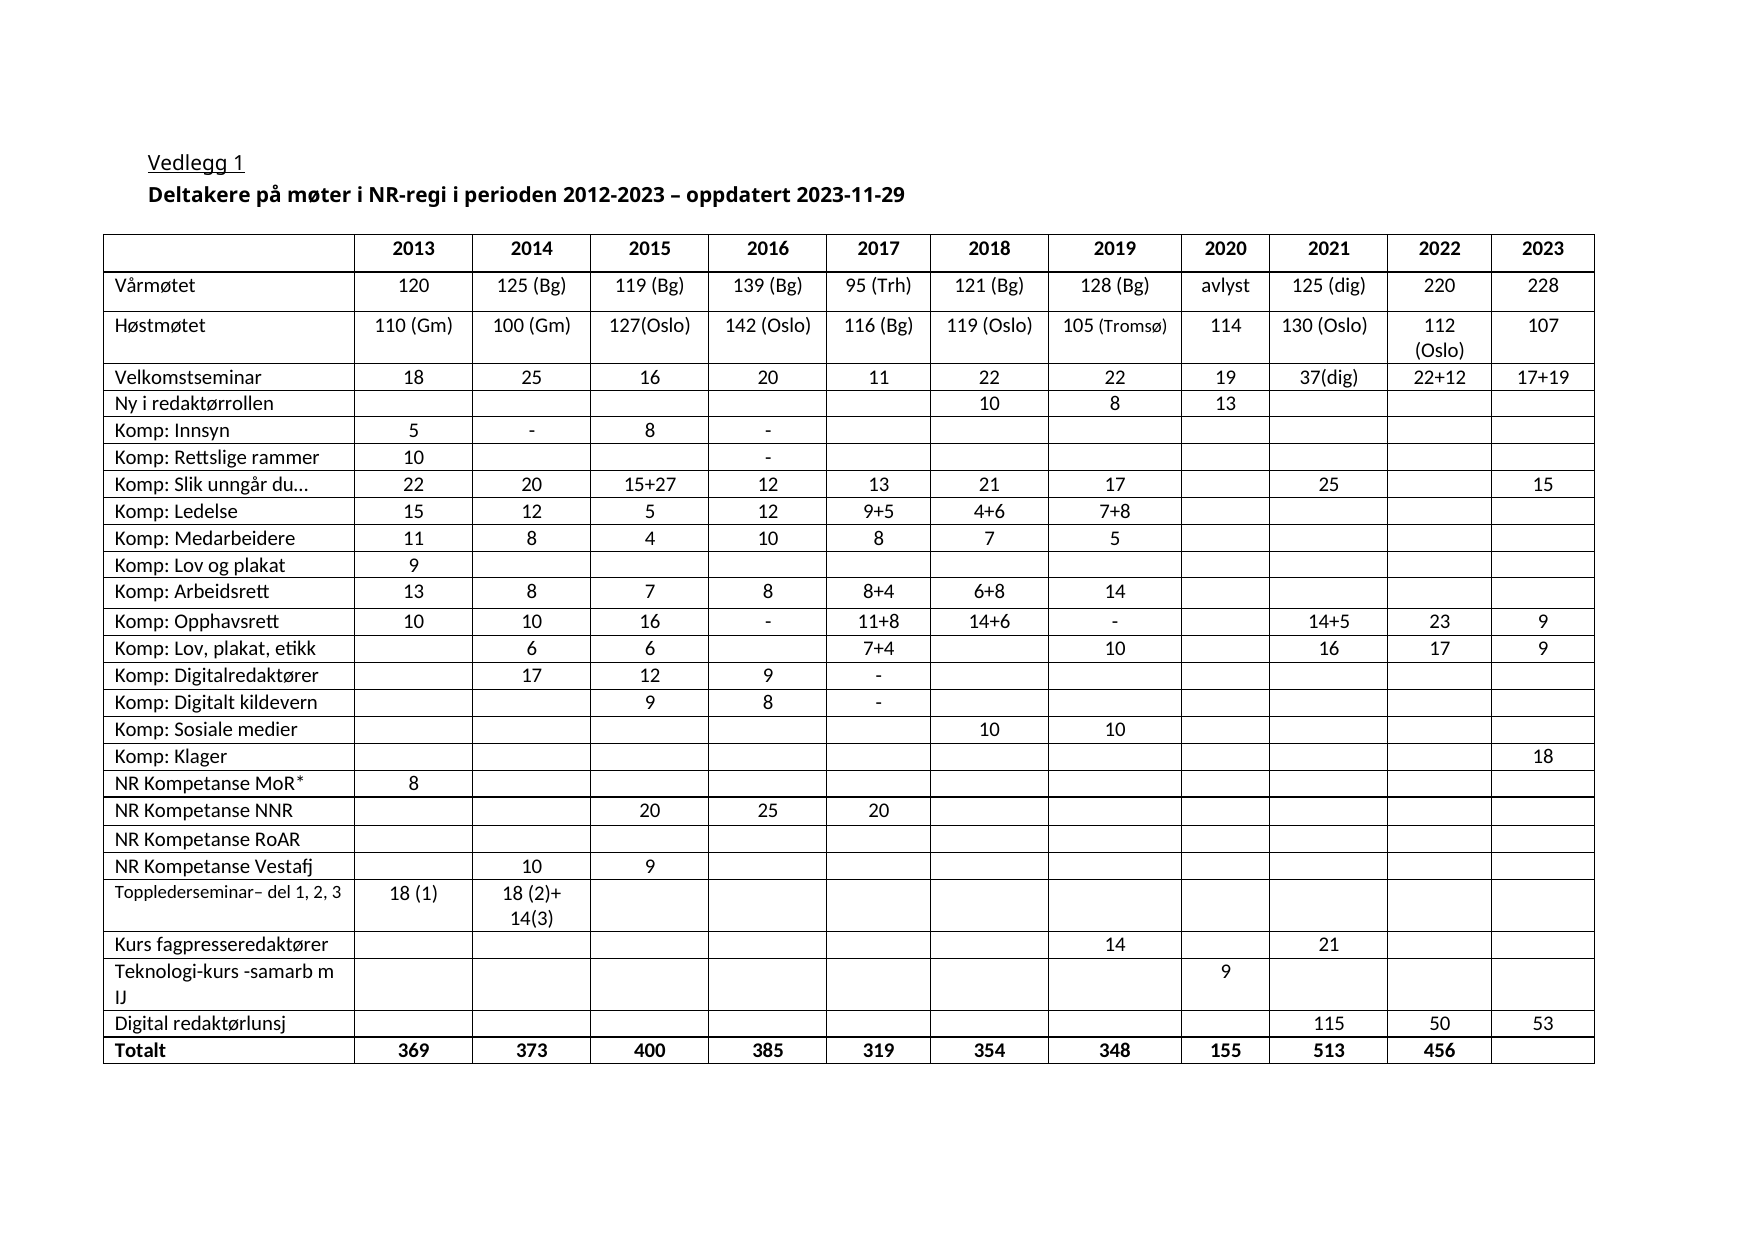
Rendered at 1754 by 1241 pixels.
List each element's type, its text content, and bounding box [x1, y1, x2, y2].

table_cell [1388, 498, 1491, 524]
table_cell [709, 552, 826, 577]
table_cell Komp: Medarbeidere [104, 525, 354, 551]
table_cell [1388, 932, 1491, 958]
table_cell [1182, 717, 1269, 742]
table_cell Totalt [104, 1038, 354, 1063]
table_cell 9 [355, 552, 472, 577]
table_cell 121 (Bg) [931, 273, 1048, 311]
table_cell [591, 932, 708, 958]
table_cell [1049, 959, 1181, 1009]
table_cell [1388, 578, 1491, 608]
table_cell [1270, 744, 1387, 769]
table_cell [591, 959, 708, 1009]
table_cell [591, 880, 708, 931]
table_cell 12 [591, 663, 708, 688]
table_cell 5 [355, 417, 472, 443]
table_cell Kurs fagpresseredaktører [104, 932, 354, 958]
table_cell Komp: Klager [104, 744, 354, 769]
table_cell 8 [709, 690, 826, 716]
table_cell 14+5 [1270, 609, 1387, 634]
table_cell [1492, 417, 1594, 443]
table_cell [931, 744, 1048, 769]
table_header 2018 [931, 235, 1048, 271]
table_cell [1270, 959, 1387, 1009]
table_cell [1049, 771, 1181, 796]
table_cell [1182, 498, 1269, 524]
table_cell [1492, 798, 1594, 825]
table_cell [1270, 717, 1387, 742]
table_cell 6+8 [931, 578, 1048, 608]
table_cell [591, 826, 708, 852]
table_cell 18 [355, 364, 472, 389]
table_cell [1388, 798, 1491, 825]
table_header 2020 [1182, 235, 1269, 271]
table_cell [827, 717, 930, 742]
table_cell [355, 744, 472, 769]
table_cell Komp: Slik unngår du… [104, 471, 354, 497]
table_cell [473, 391, 590, 416]
table_cell 12 [473, 498, 590, 524]
table_cell 9 [1182, 959, 1269, 1009]
table_cell 21 [1270, 932, 1387, 958]
table_cell [1388, 959, 1491, 1009]
table_header 2023 [1492, 235, 1594, 271]
table_cell 116 (Bg) [827, 312, 930, 363]
table_cell [1270, 853, 1387, 879]
table_cell 7+4 [827, 636, 930, 662]
table_cell 9 [591, 853, 708, 879]
table_cell [591, 771, 708, 796]
table_cell [1270, 771, 1387, 796]
table_cell 119 (Oslo) [931, 312, 1048, 363]
table_cell [1270, 525, 1387, 551]
table_cell 8 [591, 417, 708, 443]
table_cell [1492, 444, 1594, 470]
table_cell [473, 552, 590, 577]
table_cell 21 [931, 471, 1048, 497]
table_cell [1049, 444, 1181, 470]
table_cell 22+12 [1388, 364, 1491, 389]
table_cell 513 [1270, 1038, 1387, 1063]
table_cell [1492, 663, 1594, 688]
table_header 2017 [827, 235, 930, 271]
table_cell [591, 444, 708, 470]
table_cell [1182, 471, 1269, 497]
table_cell 8+4 [827, 578, 930, 608]
table_header 2016 [709, 235, 826, 271]
table_cell [473, 1011, 590, 1036]
table_header [104, 235, 354, 271]
table_cell [931, 932, 1048, 958]
table_cell [1492, 717, 1594, 742]
table_cell 114 [1182, 312, 1269, 363]
table_cell Topplederseminar– del 1, 2, 3 [104, 880, 354, 931]
table_cell 8 [473, 578, 590, 608]
table_cell Komp: Innsyn [104, 417, 354, 443]
table_cell [1270, 690, 1387, 716]
table_cell 18 (2)+ 14(3) [473, 880, 590, 931]
table_cell [1182, 663, 1269, 688]
table_cell 4 [591, 525, 708, 551]
table_cell [1270, 444, 1387, 470]
table_cell [709, 771, 826, 796]
table_cell 37(dig) [1270, 364, 1387, 389]
table_cell 8 [709, 578, 826, 608]
table_cell [1182, 578, 1269, 608]
table_cell [1182, 417, 1269, 443]
text Vedlegg 1 [148, 148, 1606, 176]
table_cell 95 (Trh) [827, 273, 930, 311]
table_cell 18 [1492, 744, 1594, 769]
table_cell 15 [1492, 471, 1594, 497]
table_cell [1182, 744, 1269, 769]
table_cell [1182, 880, 1269, 931]
table_cell - [1049, 609, 1181, 634]
table_cell [1182, 826, 1269, 852]
table_cell [931, 798, 1048, 825]
table_cell [827, 552, 930, 577]
table_cell 17 [473, 663, 590, 688]
table_cell [1182, 609, 1269, 634]
table_cell 125 (Bg) [473, 273, 590, 311]
table_cell 20 [591, 798, 708, 825]
table_cell [355, 853, 472, 879]
table_cell [1492, 391, 1594, 416]
table_cell 7 [931, 525, 1048, 551]
table_cell - [473, 417, 590, 443]
table_cell - [827, 663, 930, 688]
table_cell [1492, 880, 1594, 931]
table_cell [1182, 636, 1269, 662]
table_cell [355, 391, 472, 416]
table_cell 10 [355, 444, 472, 470]
table_cell [827, 959, 930, 1009]
table_cell [355, 798, 472, 825]
table_cell Komp: Ledelse [104, 498, 354, 524]
table_cell - [709, 609, 826, 634]
table_cell 16 [591, 364, 708, 389]
table_cell [1388, 417, 1491, 443]
table_cell [931, 663, 1048, 688]
table_cell 10 [473, 609, 590, 634]
table_cell [931, 636, 1048, 662]
table_cell 9 [591, 690, 708, 716]
table_cell Ny i redaktørrollen [104, 391, 354, 416]
table_cell 369 [355, 1038, 472, 1063]
table_cell [1270, 578, 1387, 608]
table_cell Komp: Lov, plakat, etikk [104, 636, 354, 662]
table_cell [827, 853, 930, 879]
table_cell 348 [1049, 1038, 1181, 1063]
table_cell [473, 771, 590, 796]
table_cell [931, 771, 1048, 796]
table_cell [709, 744, 826, 769]
table_cell 6 [591, 636, 708, 662]
table_cell [1182, 552, 1269, 577]
table_cell [709, 1011, 826, 1036]
table_cell 10 [931, 717, 1048, 742]
table_cell 107 [1492, 312, 1594, 363]
table_cell [1049, 880, 1181, 931]
table_cell [1182, 690, 1269, 716]
table_cell 14+6 [931, 609, 1048, 634]
table_cell [1492, 1038, 1594, 1063]
table_cell 13 [1182, 391, 1269, 416]
table_cell [473, 690, 590, 716]
table_cell [473, 798, 590, 825]
text Deltakere på møter i NR-regi i perioden 2012-2023 – oppdatert 2023-11-29 [148, 180, 1606, 209]
table_cell [1182, 932, 1269, 958]
table_cell 4+6 [931, 498, 1048, 524]
table_cell [1492, 771, 1594, 796]
table_header 2015 [591, 235, 708, 271]
table_cell 16 [591, 609, 708, 634]
table_cell 13 [827, 471, 930, 497]
table_cell [1388, 525, 1491, 551]
table_cell [1182, 798, 1269, 825]
table_cell - [709, 417, 826, 443]
table_cell [827, 826, 930, 852]
table_cell Komp: Opphavsrett [104, 609, 354, 634]
table_cell 385 [709, 1038, 826, 1063]
table_cell [1492, 525, 1594, 551]
table_cell [1492, 498, 1594, 524]
table_cell [1182, 525, 1269, 551]
table_cell [931, 1011, 1048, 1036]
table_cell 22 [1049, 364, 1181, 389]
table_cell 8 [1049, 391, 1181, 416]
table_cell [355, 717, 472, 742]
table_cell [355, 1011, 472, 1036]
table_cell [709, 391, 826, 416]
table_cell [473, 959, 590, 1009]
table_cell [931, 959, 1048, 1009]
table_cell Teknologi-kurs -samarb m IJ [104, 959, 354, 1009]
table_cell [1388, 744, 1491, 769]
table_cell [931, 880, 1048, 931]
table_cell [1388, 471, 1491, 497]
table_cell [1492, 552, 1594, 577]
table_cell [1388, 552, 1491, 577]
table_cell 25 [473, 364, 590, 389]
table_cell [709, 880, 826, 931]
table_cell [1492, 690, 1594, 716]
table_header 2022 [1388, 235, 1491, 271]
table_cell [355, 663, 472, 688]
table_cell 9 [1492, 609, 1594, 634]
table_cell 19 [1182, 364, 1269, 389]
table_cell 400 [591, 1038, 708, 1063]
table_cell [931, 417, 1048, 443]
table_header 2021 [1270, 235, 1387, 271]
table_cell [1492, 959, 1594, 1009]
table_cell [473, 826, 590, 852]
table_cell 9 [1492, 636, 1594, 662]
table_cell 22 [931, 364, 1048, 389]
table_cell [931, 826, 1048, 852]
table_cell 14 [1049, 932, 1181, 958]
table_cell [1182, 444, 1269, 470]
table_cell [1049, 417, 1181, 443]
table_cell 115 [1270, 1011, 1387, 1036]
table_cell avlyst [1182, 273, 1269, 311]
table_cell [1388, 880, 1491, 931]
table_cell Høstmøtet [104, 312, 354, 363]
table_cell 10 [355, 609, 472, 634]
table_cell [709, 717, 826, 742]
table_cell [591, 744, 708, 769]
table_cell 9+5 [827, 498, 930, 524]
table_cell [931, 444, 1048, 470]
table_cell 22 [355, 471, 472, 497]
table_cell 11+8 [827, 609, 930, 634]
table_cell [355, 932, 472, 958]
table_cell [1388, 663, 1491, 688]
table_cell Komp: Digitalt kildevern [104, 690, 354, 716]
table_cell [709, 959, 826, 1009]
table_cell 456 [1388, 1038, 1491, 1063]
table_cell Komp: Sosiale medier [104, 717, 354, 742]
table_cell 10 [1049, 636, 1181, 662]
table_cell 112 (Oslo) [1388, 312, 1491, 363]
table_cell Vårmøtet [104, 273, 354, 311]
table_cell NR Kompetanse MoR* [104, 771, 354, 796]
table_cell [1492, 578, 1594, 608]
table_cell [827, 771, 930, 796]
table_cell 228 [1492, 273, 1594, 311]
table_cell [1388, 444, 1491, 470]
table_cell 12 [709, 498, 826, 524]
table_cell [827, 932, 930, 958]
table_cell 10 [931, 391, 1048, 416]
table_cell 220 [1388, 273, 1491, 311]
table_cell [1182, 1011, 1269, 1036]
table_cell 17 [1388, 636, 1491, 662]
table_cell [1270, 798, 1387, 825]
table_cell 50 [1388, 1011, 1491, 1036]
table_cell 17 [1049, 471, 1181, 497]
table_cell 20 [473, 471, 590, 497]
table_header 2014 [473, 235, 590, 271]
table_cell [591, 552, 708, 577]
table_cell 18 (1) [355, 880, 472, 931]
table_cell [1182, 771, 1269, 796]
table_cell 125 (dig) [1270, 273, 1387, 311]
table_cell 10 [473, 853, 590, 879]
table_cell [473, 932, 590, 958]
table_cell [1049, 826, 1181, 852]
table_cell [827, 444, 930, 470]
table_cell [709, 853, 826, 879]
table_cell NR Kompetanse Vestafj [104, 853, 354, 879]
table_cell Velkomstseminar [104, 364, 354, 389]
table_cell NR Kompetanse NNR [104, 798, 354, 825]
table_cell 5 [1049, 525, 1181, 551]
table_cell [931, 853, 1048, 879]
table_cell Komp: Lov og plakat [104, 552, 354, 577]
table_cell 25 [709, 798, 826, 825]
table_cell [1388, 771, 1491, 796]
table_cell Digital redaktørlunsj [104, 1011, 354, 1036]
table_cell 354 [931, 1038, 1048, 1063]
table_cell [473, 744, 590, 769]
table_cell 14 [1049, 578, 1181, 608]
table_cell NR Kompetanse RoAR [104, 826, 354, 852]
table_cell 139 (Bg) [709, 273, 826, 311]
table_cell [473, 717, 590, 742]
table_cell [1049, 744, 1181, 769]
table_cell [1049, 690, 1181, 716]
table_cell 20 [827, 798, 930, 825]
table_cell [709, 826, 826, 852]
table_cell 20 [709, 364, 826, 389]
table_cell [1270, 552, 1387, 577]
table_cell [355, 959, 472, 1009]
table_cell Komp: Rettslige rammer [104, 444, 354, 470]
table_cell [1492, 932, 1594, 958]
table_cell 100 (Gm) [473, 312, 590, 363]
table_cell [1049, 853, 1181, 879]
table_cell [355, 636, 472, 662]
table_cell [473, 444, 590, 470]
table_cell 142 (Oslo) [709, 312, 826, 363]
table_cell [1049, 798, 1181, 825]
table_cell 25 [1270, 471, 1387, 497]
table_cell 8 [355, 771, 472, 796]
table_cell 12 [709, 471, 826, 497]
table_cell 6 [473, 636, 590, 662]
table_cell 155 [1182, 1038, 1269, 1063]
table_cell [1388, 690, 1491, 716]
table_cell 7+8 [1049, 498, 1181, 524]
table_cell [591, 1011, 708, 1036]
table_cell 8 [827, 525, 930, 551]
table_cell [591, 391, 708, 416]
table_cell [827, 1011, 930, 1036]
table_cell 7 [591, 578, 708, 608]
table_cell Komp: Digitalredaktører [104, 663, 354, 688]
table_cell [1049, 1011, 1181, 1036]
table_cell [1388, 853, 1491, 879]
table_cell 23 [1388, 609, 1491, 634]
table_cell - [709, 444, 826, 470]
table_cell 11 [827, 364, 930, 389]
table_cell [1492, 853, 1594, 879]
table_cell [1270, 826, 1387, 852]
table_cell 319 [827, 1038, 930, 1063]
table_cell [355, 826, 472, 852]
table_cell 15+27 [591, 471, 708, 497]
table_cell [355, 690, 472, 716]
table_cell 17+19 [1492, 364, 1594, 389]
table_cell [827, 391, 930, 416]
table_cell [931, 690, 1048, 716]
table_cell [1049, 552, 1181, 577]
table_cell 11 [355, 525, 472, 551]
table_cell 105 (Tromsø) [1049, 312, 1181, 363]
table_cell 10 [709, 525, 826, 551]
table_cell 128 (Bg) [1049, 273, 1181, 311]
table_cell [1388, 717, 1491, 742]
table_header 2019 [1049, 235, 1181, 271]
table_cell [591, 717, 708, 742]
table_cell [709, 932, 826, 958]
table_cell 13 [355, 578, 472, 608]
table_cell 110 (Gm) [355, 312, 472, 363]
table_cell 10 [1049, 717, 1181, 742]
table_cell [1270, 498, 1387, 524]
table_cell [1270, 880, 1387, 931]
table_cell [1492, 826, 1594, 852]
table_cell 127(Oslo) [591, 312, 708, 363]
table_cell 120 [355, 273, 472, 311]
table_cell [827, 880, 930, 931]
table_cell [709, 636, 826, 662]
table_cell [1388, 391, 1491, 416]
table_cell 16 [1270, 636, 1387, 662]
table_cell 15 [355, 498, 472, 524]
table_cell [1182, 853, 1269, 879]
table_cell [1270, 391, 1387, 416]
table_cell 5 [591, 498, 708, 524]
table_cell [931, 552, 1048, 577]
table_cell [1270, 417, 1387, 443]
table_cell 53 [1492, 1011, 1594, 1036]
table_cell 373 [473, 1038, 590, 1063]
table_cell 8 [473, 525, 590, 551]
table_cell - [827, 690, 930, 716]
table_cell Komp: Arbeidsrett [104, 578, 354, 608]
table_cell [1049, 663, 1181, 688]
table_cell [1270, 663, 1387, 688]
table_cell [1388, 826, 1491, 852]
table_cell [827, 744, 930, 769]
table_cell 9 [709, 663, 826, 688]
table_cell 130 (Oslo) [1270, 312, 1387, 363]
table_header 2013 [355, 235, 472, 271]
table_cell 119 (Bg) [591, 273, 708, 311]
table_cell [827, 417, 930, 443]
